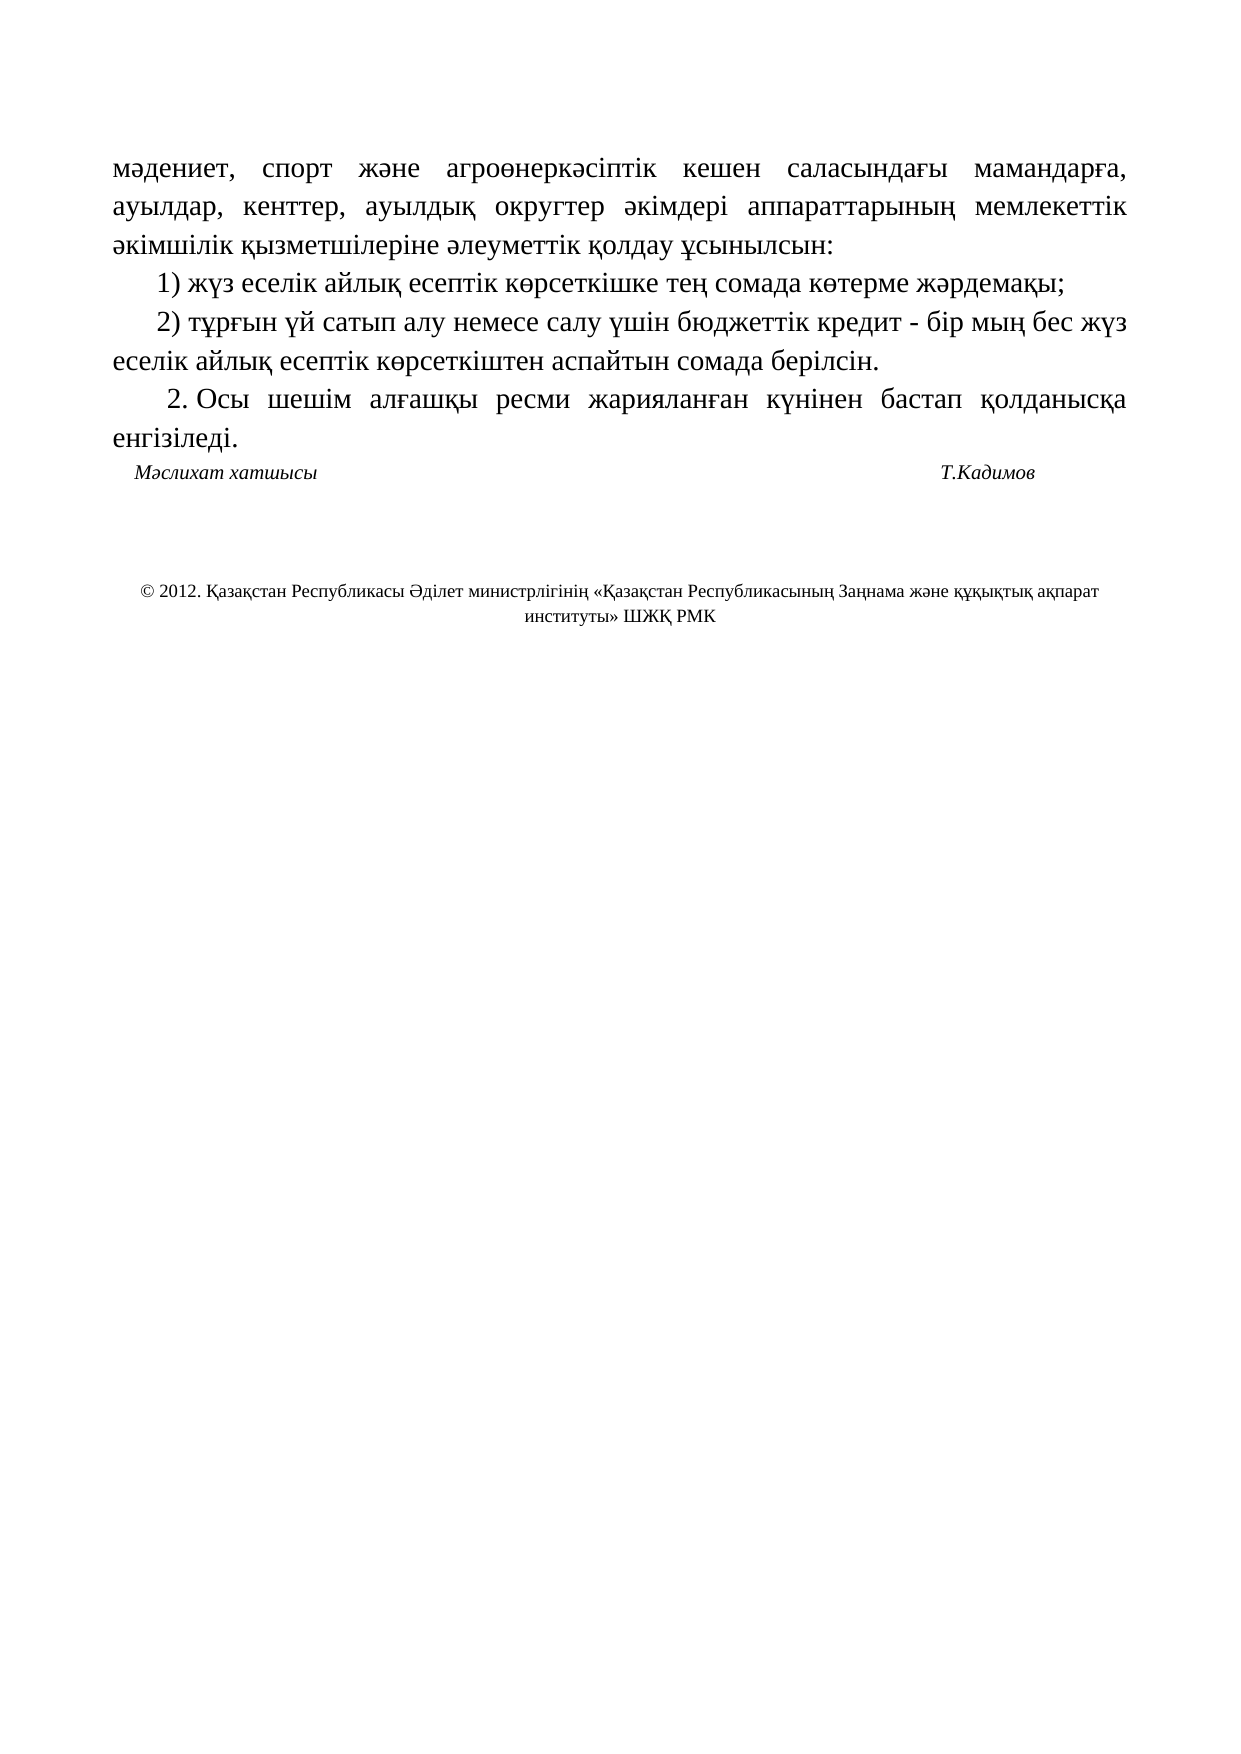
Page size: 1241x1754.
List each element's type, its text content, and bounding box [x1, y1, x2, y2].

text 2. Осы шешім алғашқы ресми жарияланған күнінен бастап қолданысқа енгізіледі. [112, 381, 1128, 453]
text 2) тұрғын үй сатып алу немесе салу үшін бюджеттік кредит - бір мың бес жүз еселік айлық есептік көрсеткіштен аспайтын сомада берілсін. [112, 304, 1128, 376]
text 1) жүз еселік айлық есептік көрсеткішке тең сомада көтерме жәрдемақы; [112, 266, 1128, 299]
table_header Т.Кадимов [939, 458, 1240, 489]
table_header Мәслихат хатшысы [101, 458, 939, 489]
text © 2012. Қазақстан Республикасы Әділет министрлігінің «Қазақстан Республикасының Заңнама және құқықтық ақпарат институты» ШЖҚ РМК [112, 580, 1128, 626]
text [112, 150, 1128, 261]
